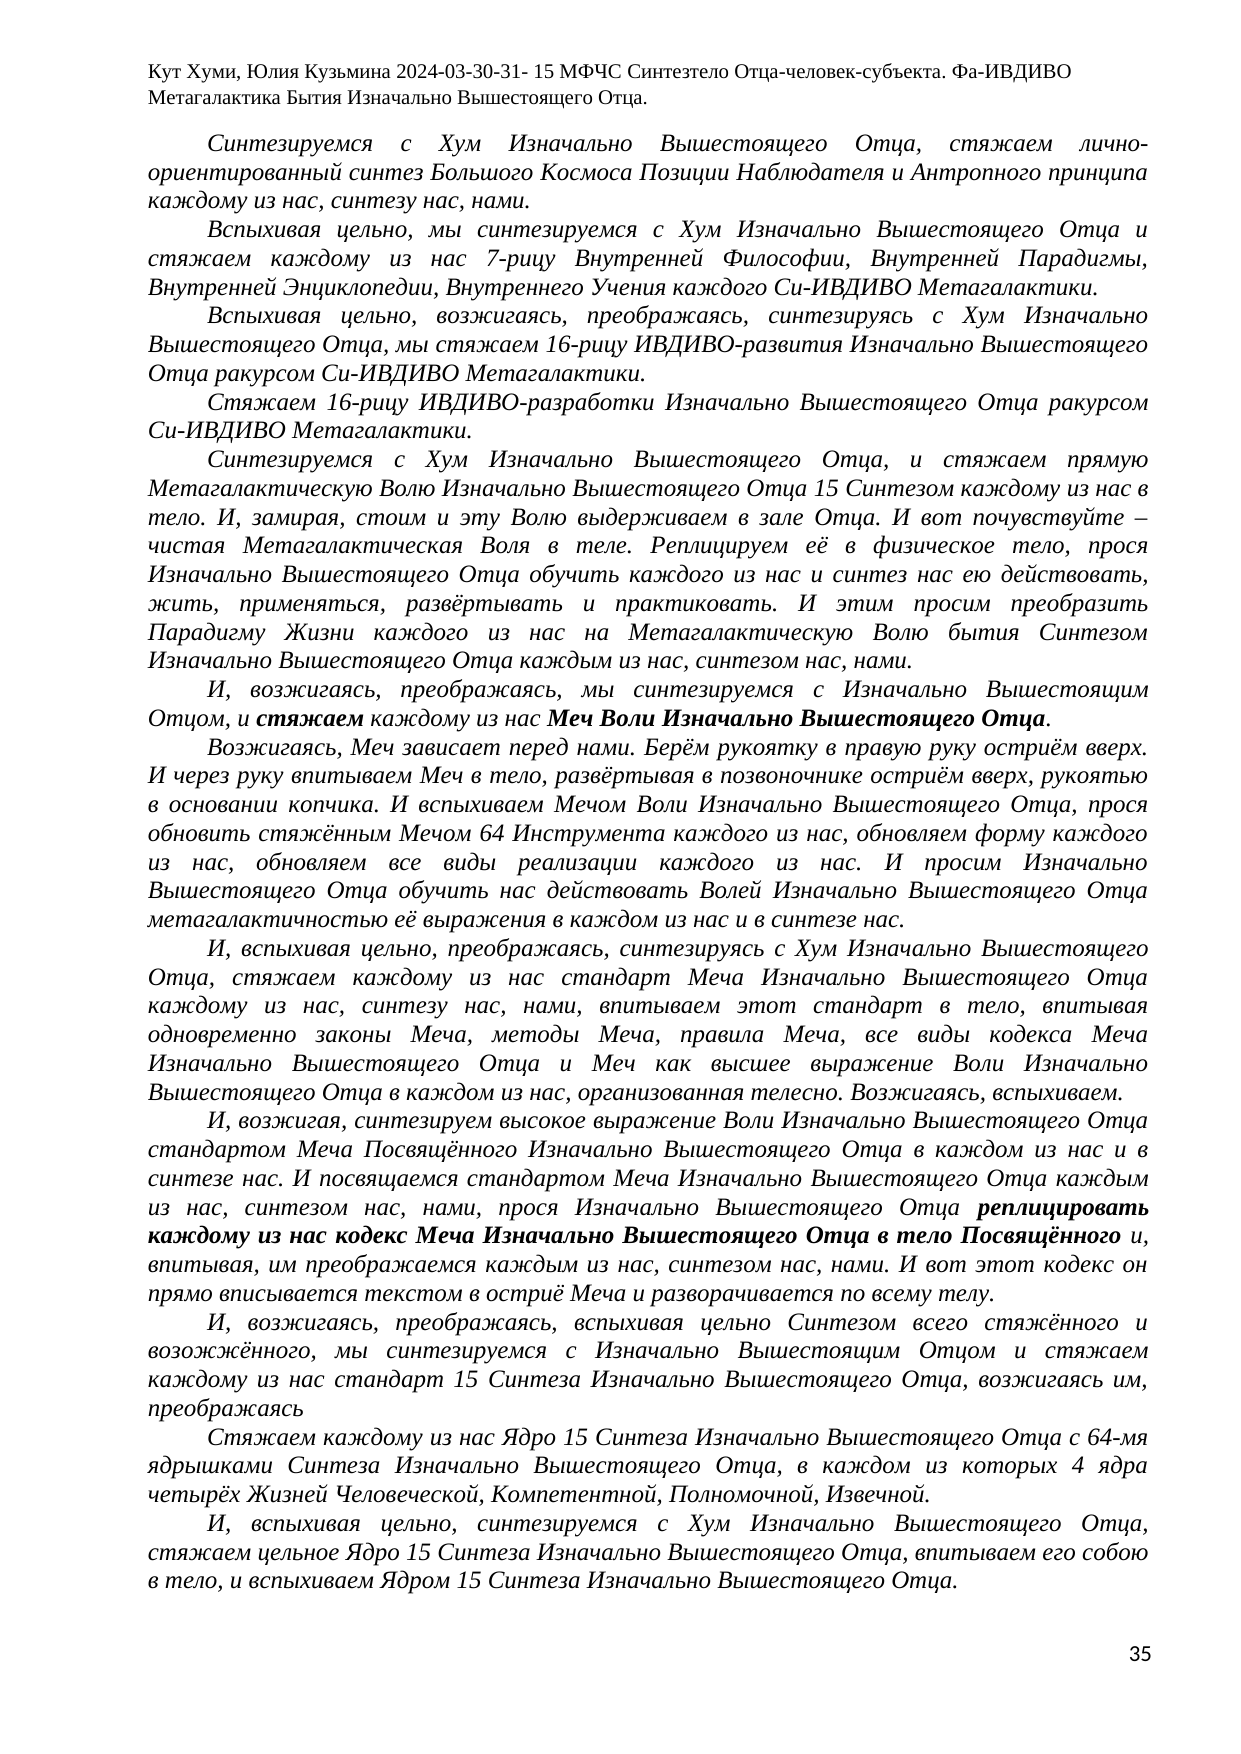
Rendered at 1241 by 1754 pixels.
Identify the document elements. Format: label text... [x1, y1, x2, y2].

text Синтезируемся с Хум Изначально Вышестоящего Отца, стяжаем лично-ориентированный синтез Большого Космоса Позиции Наблюдателя и Антропного принципа каждому из нас, синтезу нас, нами. [148, 128, 1152, 214]
text Стяжаем 16-рицу ИВДИВО-разработки Изначально Вышестоящего Отца ракурсом Си-ИВДИВО Метагалактики. [148, 387, 1152, 444]
text Синтезируемся с Хум Изначально Вышестоящего Отца, и стяжаем прямую Метагалактическую Волю Изначально Вышестоящего Отца 15 Синтезом каждому из нас в тело. И, замирая, стоим и эту Волю выдерживаем в зале Отца. И вот почувствуйте – чистая Метагалактическая Воля в теле. Реплицируем её в физическое тело, прося Изначально Вышестоящего Отца обучить каждого из нас и синтез нас ею действовать, жить, применяться, развёртывать и практиковать. И этим просим преобразить Парадигму Жизни каждого из нас на Метагалактическую Волю бытия Синтезом Изначально Вышестоящего Отца каждым из нас, синтезом нас, нами. [148, 444, 1152, 674]
text И, вспыхивая цельно, синтезируемся с Хум Изначально Вышестоящего Отца, стяжаем цельное Ядро 15 Синтеза Изначально Вышестоящего Отца, впитываем его собою в тело, и вспыхиваем Ядром 15 Синтеза Изначально Вышестоящего Отца. [148, 1508, 1152, 1594]
text И, возжигаясь, преображаясь, вспыхивая цельно Синтезом всего стяжённого и возожжённого, мы синтезируемся с Изначально Вышестоящим Отцом и стяжаем каждому из нас стандарт 15 Синтеза Изначально Вышестоящего Отца, возжигаясь им, преображаясь [148, 1307, 1152, 1422]
text И, вспыхивая цельно, преображаясь, синтезируясь с Хум Изначально Вышестоящего Отца, стяжаем каждому из нас стандарт Меча Изначально Вышестоящего Отца каждому из нас, синтезу нас, нами, впитываем этот стандарт в тело, впитывая одновременно законы Меча, методы Меча, правила Меча, все виды кодекса Меча Изначально Вышестоящего Отца и Меч как высшее выражение Воли Изначально Вышестоящего Отца в каждом из нас, организованная телесно. Возжигаясь, вспыхиваем. [148, 933, 1152, 1105]
text Возжигаясь, Меч зависает перед нами. Берём рукоятку в правую руку остриём вверх. И через руку впитываем Меч в тело, развёртывая в позвоночнике остриём вверх, рукоятью в основании копчика. И вспыхиваем Мечом Воли Изначально Вышестоящего Отца, прося обновить стяжённым Мечом 64 Инструмента каждого из нас, обновляем форму каждого из нас, обновляем все виды реализации каждого из нас. И просим Изначально Вышестоящего Отца обучить нас действовать Волей Изначально Вышестоящего Отца метагалактичностью её выражения в каждом из нас и в синтезе нас. [148, 732, 1152, 933]
text И, возжигая, синтезируем высокое выражение Воли Изначально Вышестоящего Отца стандартом Меча Посвящённого Изначально Вышестоящего Отца в каждом из нас и в синтезе нас. И посвящаемся стандартом Меча Изначально Вышестоящего Отца каждым из нас, синтезом нас, нами, прося Изначально Вышестоящего Отца реплицировать каждому из нас кодекс Меча Изначально Вышестоящего Отца в тело Посвящённого и, впитывая, им преображаемся каждым из нас, синтезом нас, нами. И вот этот кодекс он прямо вписывается текстом в остриё Меча и разворачивается по всему телу. [148, 1105, 1152, 1307]
text И, возжигаясь, преображаясь, мы синтезируемся с Изначально Вышестоящим Отцом, и стяжаем каждому из нас Меч Воли Изначально Вышестоящего Отца. [148, 674, 1152, 732]
text Вспыхивая цельно, мы синтезируемся с Хум Изначально Вышестоящего Отца и стяжаем каждому из нас 7-рицу Внутренней Философии, Внутренней Парадигмы, Внутренней Энциклопедии, Внутреннего Учения каждого Си-ИВДИВО Метагалактики. [148, 214, 1152, 300]
text Вспыхивая цельно, возжигаясь, преображаясь, синтезируясь с Хум Изначально Вышестоящего Отца, мы стяжаем 16-рицу ИВДИВО-развития Изначально Вышестоящего Отца ракурсом Си-ИВДИВО Метагалактики. [148, 300, 1152, 387]
text Стяжаем каждому из нас Ядро 15 Синтеза Изначально Вышестоящего Отца с 64-мя ядрышками Синтеза Изначально Вышестоящего Отца, в каждом из которых 4 ядра четырёх Жизней Человеческой, Компетентной, Полномочной, Извечной. [148, 1422, 1152, 1508]
